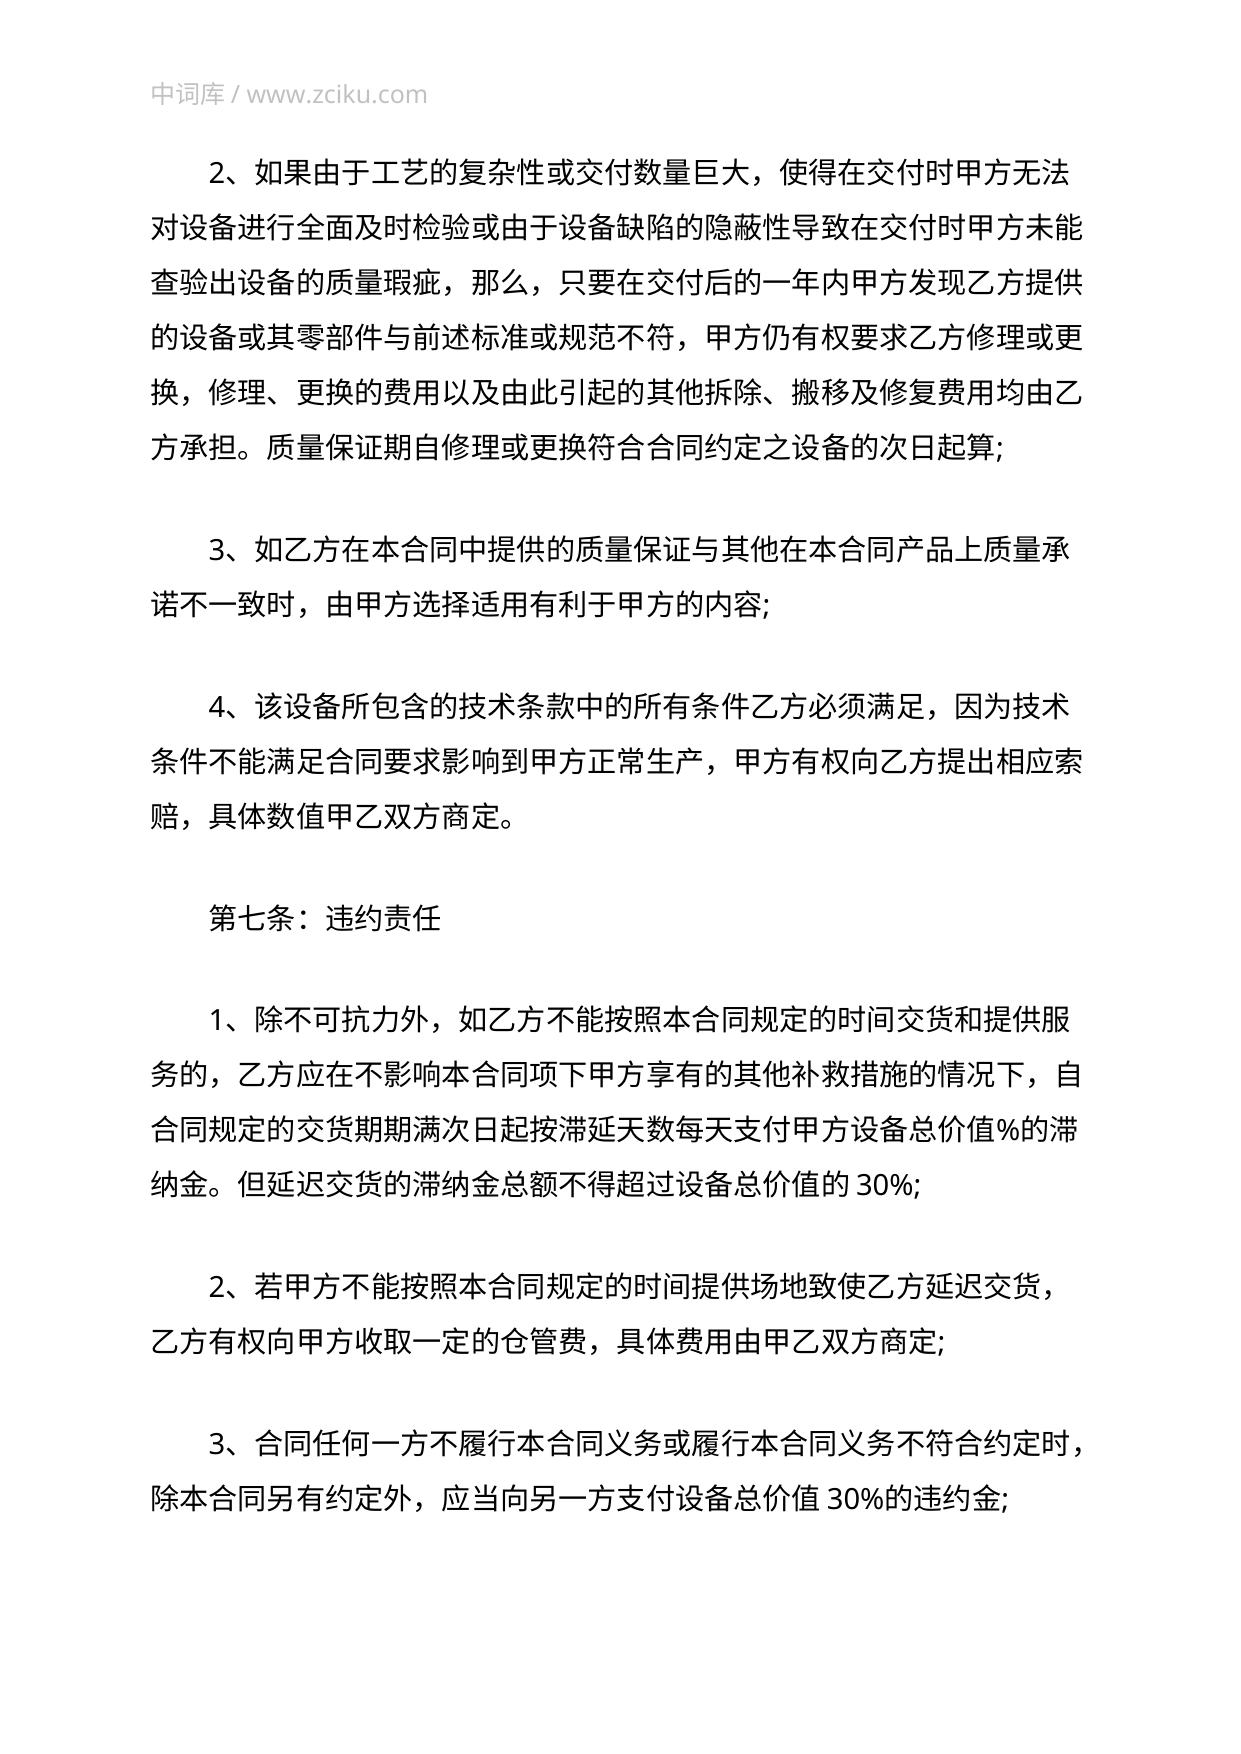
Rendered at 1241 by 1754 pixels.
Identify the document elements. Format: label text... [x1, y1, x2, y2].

text 2、如果由于工艺的复杂性或交付数量巨大，使得在交付时甲方无法对设备进行全面及时检验或由于设备缺陷的隐蔽性导致在交付时甲方未能查验出设备的质量瑕疵，那么，只要在交付后的一年内甲方发现乙方提供的设备或其零部件与前述标准或规范不符，甲方仍有权要求乙方修理或更换，修理、更换的费用以及由此引起的其他拆除、搬移及修复费用均由乙方承担。质量保证期自修理或更换符合合同约定之设备的次日起算; [150, 150, 1090, 467]
text 1、除不可抗力外，如乙方不能按照本合同规定的时间交货和提供服务的，乙方应在不影响本合同项下甲方享有的其他补救措施的情况下，自合同规定的交货期期满次日起按滞延天数每天支付甲方设备总价值%的滞纳金。但延迟交货的滞纳金总额不得超过设备总价值的30%; [150, 997, 1090, 1204]
text 第七条：违约责任 [150, 895, 1090, 937]
text 2、若甲方不能按照本合同规定的时间提供场地致使乙方延迟交货，乙方有权向甲方收取一定的仓管费，具体费用由甲乙双方商定; [150, 1264, 1090, 1361]
text 3、如乙方在本合同中提供的质量保证与其他在本合同产品上质量承诺不一致时，由甲方选择适用有利于甲方的内容; [150, 527, 1090, 624]
text 4、该设备所包含的技术条款中的所有条件乙方必须满足，因为技术条件不能满足合同要求影响到甲方正常生产，甲方有权向乙方提出相应索赔，具体数值甲乙双方商定。 [150, 683, 1090, 836]
text 3、合同任何一方不履行本合同义务或履行本合同义务不符合约定时，除本合同另有约定外，应当向另一方支付设备总价值30%的违约金; [150, 1421, 1090, 1518]
